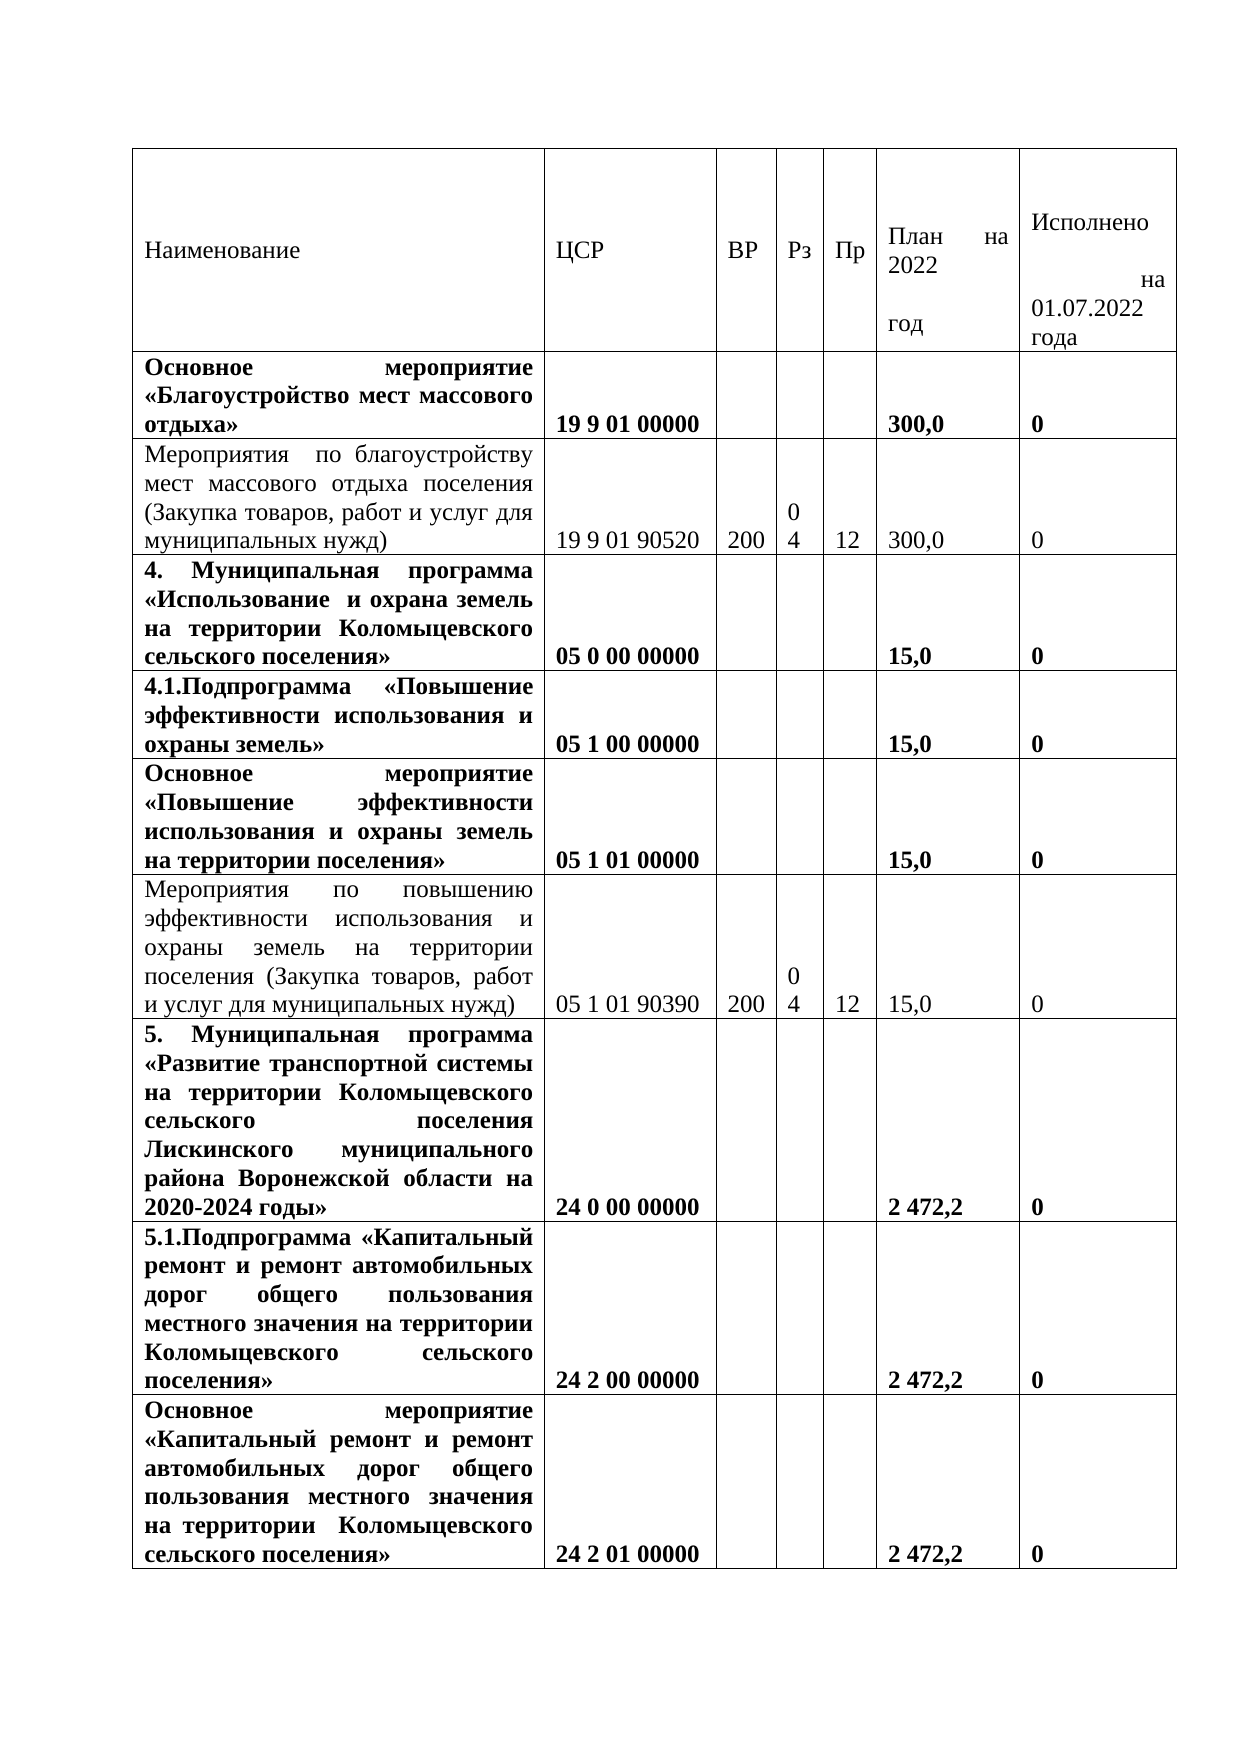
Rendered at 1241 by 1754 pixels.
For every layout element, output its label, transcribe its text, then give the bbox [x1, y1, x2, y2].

table_cell [824, 671, 876, 757]
table_cell 0 [1020, 439, 1176, 554]
table_cell [824, 759, 876, 873]
table_cell [777, 1019, 823, 1221]
table_cell 200 [717, 875, 776, 1018]
table_cell Основное мероприятие «Повышение эффективности использования и охраны земель на территории поселения» [133, 759, 544, 873]
table_cell [777, 555, 823, 670]
table_header План на 2022 год [877, 149, 1019, 351]
table_cell [824, 1395, 876, 1568]
table_cell 300,0 [877, 352, 1019, 438]
table_cell 12 [824, 875, 876, 1018]
table_cell 2 472,2 [877, 1222, 1019, 1394]
table_cell 2 472,2 [877, 1019, 1019, 1221]
table_cell [717, 759, 776, 873]
table_cell [777, 1222, 823, 1394]
table_cell 5. Муниципальная программа «Развитие транспортной системы на территории Коломыцевского сельского поселения Лискинского муниципального района Воронежской области на 2020-2024 годы» [133, 1019, 544, 1221]
table_header Рз [777, 149, 823, 351]
table_cell Основное мероприятие «Капитальный ремонт и ремонт автомобильных дорог общего пользования местного значения на территории Коломыцевского сельского поселения» [133, 1395, 544, 1568]
table_cell [717, 1019, 776, 1221]
table_cell 12 [824, 439, 876, 554]
table_cell [824, 555, 876, 670]
table_cell 05 1 00 00000 [545, 671, 716, 757]
table_cell 0 [1020, 875, 1176, 1018]
table_cell 05 1 01 90390 [545, 875, 716, 1018]
table_cell 24 2 01 00000 [545, 1395, 716, 1568]
table_cell 19 9 01 00000 [545, 352, 716, 438]
table_cell 04 [777, 439, 823, 554]
table_cell [717, 671, 776, 757]
table_cell 24 2 00 00000 [545, 1222, 716, 1394]
table_cell [717, 1222, 776, 1394]
table_cell 19 9 01 90520 [545, 439, 716, 554]
table_header Исполнено на 01.07.2022 года [1020, 149, 1176, 351]
table_cell 0 [1020, 671, 1176, 757]
table_cell 05 0 00 00000 [545, 555, 716, 670]
table_header ВР [717, 149, 776, 351]
table_cell [777, 671, 823, 757]
table_cell 24 0 00 00000 [545, 1019, 716, 1221]
table_header ЦСР [545, 149, 716, 351]
table_cell 2 472,2 [877, 1395, 1019, 1568]
table_header Пр [824, 149, 876, 351]
table_cell [717, 1395, 776, 1568]
table_cell [824, 352, 876, 438]
table_cell [777, 352, 823, 438]
table_cell 4.1.Подпрограмма «Повышение эффективности использования и охраны земель» [133, 671, 544, 757]
table_cell Мероприятия по благоустройству мест массового отдыха поселения (Закупка товаров, работ и услуг для муниципальных нужд) [133, 439, 544, 554]
table_header Наименование [133, 149, 544, 351]
table_cell [777, 1395, 823, 1568]
table_cell 0 [1020, 352, 1176, 438]
table_cell [777, 759, 823, 873]
table_cell Основное мероприятие «Благоустройство мест массового отдыха» [133, 352, 544, 438]
table_cell 15,0 [877, 671, 1019, 757]
table_cell 0 [1020, 1222, 1176, 1394]
table_cell 300,0 [877, 439, 1019, 554]
table_cell 05 1 01 00000 [545, 759, 716, 873]
table_cell 15,0 [877, 555, 1019, 670]
table_cell [717, 352, 776, 438]
table_cell 4. Муниципальная программа «Использование и охрана земель на территории Коломыцевского сельского поселения» [133, 555, 544, 670]
table_cell 200 [717, 439, 776, 554]
table_cell 0 [1020, 759, 1176, 873]
table_cell 0 [1020, 1395, 1176, 1568]
table_cell 15,0 [877, 875, 1019, 1018]
table_cell 04 [777, 875, 823, 1018]
table_cell [824, 1222, 876, 1394]
table_cell [717, 555, 776, 670]
table_cell 5.1.Подпрограмма «Капитальный ремонт и ремонт автомобильных дорог общего пользования местного значения на территории Коломыцевского сельского поселения» [133, 1222, 544, 1394]
table_cell 0 [1020, 1019, 1176, 1221]
table_cell 0 [1020, 555, 1176, 670]
table_cell 15,0 [877, 759, 1019, 873]
table_cell [824, 1019, 876, 1221]
table_cell Мероприятия по повышению эффективности использования и охраны земель на территории поселения (Закупка товаров, работ и услуг для муниципальных нужд) [133, 875, 544, 1018]
